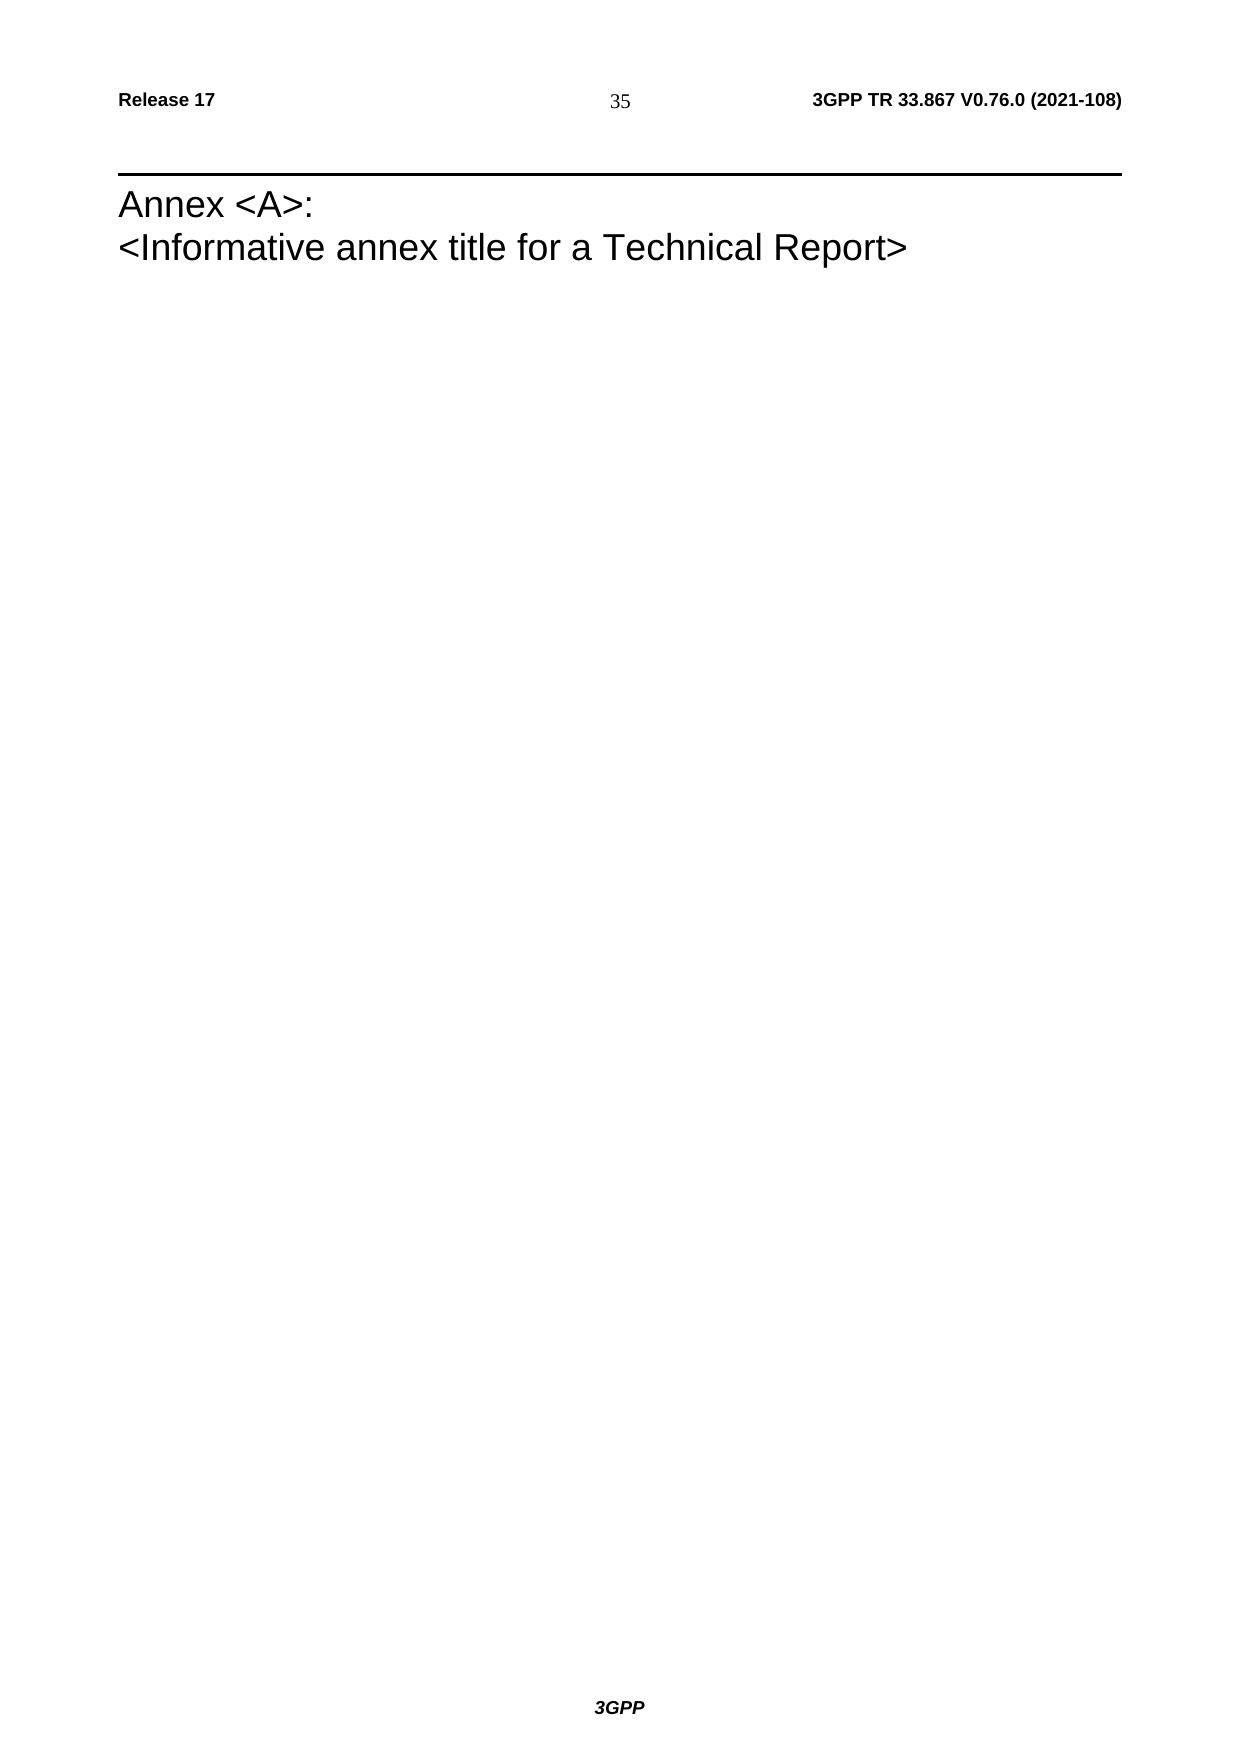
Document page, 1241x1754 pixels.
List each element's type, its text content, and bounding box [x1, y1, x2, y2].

subtitle Annex <A>: <Informative annex title for a Technical Report> [118, 176, 1122, 268]
